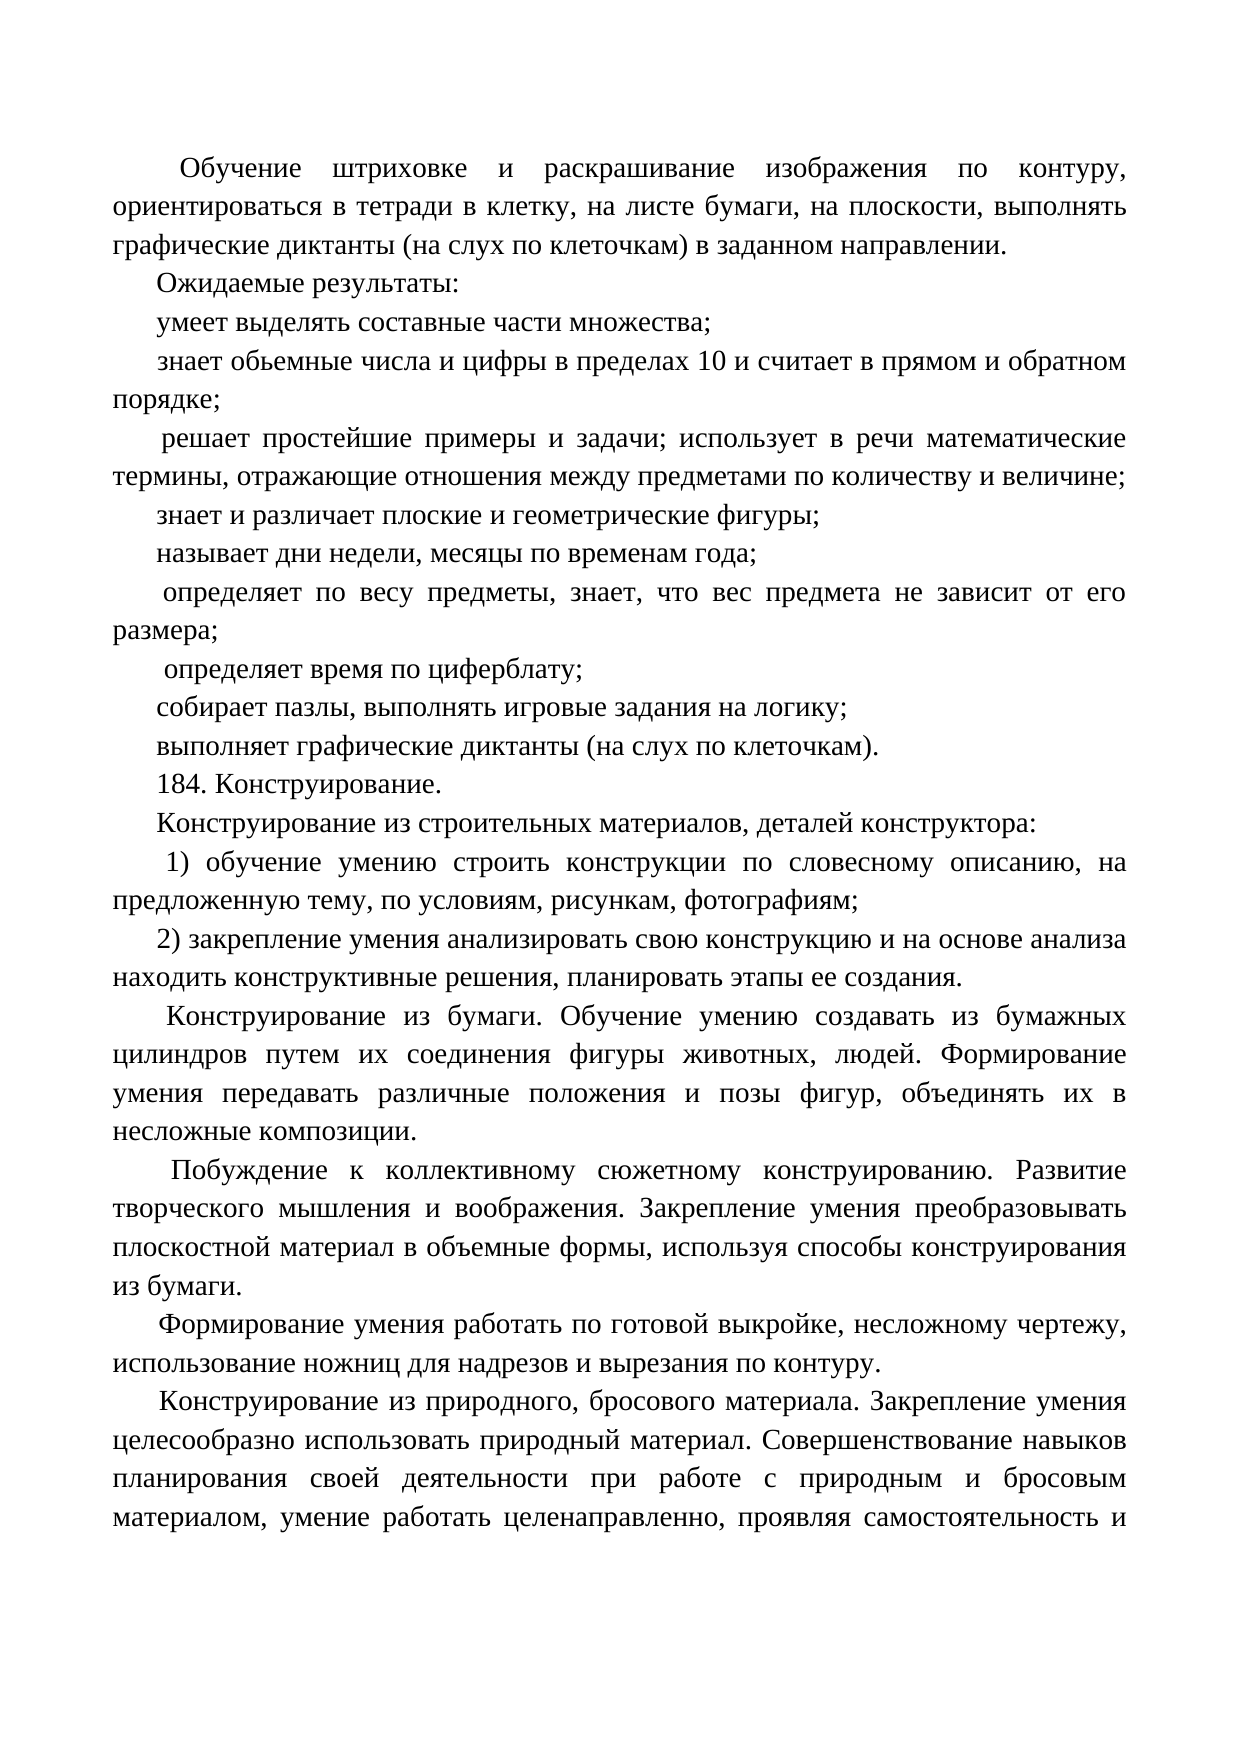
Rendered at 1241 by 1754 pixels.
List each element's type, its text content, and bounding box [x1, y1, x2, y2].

text Формирование умения работать по готовой выкройке, несложному чертежу, использование ножниц для надрезов и вырезания по контуру. [112, 1306, 1128, 1378]
text Конструирование из бумаги. Обучение умению создавать из бумажных цилиндров путем их соединения фигуры животных, людей. Формирование умения передавать различные положения и позы фигур, объединять их в несложные композиции. [112, 998, 1128, 1147]
text собирает пазлы, выполнять игровые задания на логику; [112, 689, 1128, 723]
text Обучение штриховке и раскрашивание изображения по контуру, ориентироваться в тетради в клетку, на листе бумаги, на плоскости, выполнять графические диктанты (на слух по клеточкам) в заданном направлении. [112, 150, 1128, 261]
text называет дни недели, месяцы по временам года; [112, 535, 1128, 569]
text знает обьемные числа и цифры в пределах 10 и считает в прямом и обратном порядке; [112, 343, 1128, 415]
text определяет время по циферблату; [112, 651, 1128, 684]
text выполняет графические диктанты (на слух по клеточкам). [112, 728, 1128, 762]
text 184. Конструирование. [112, 767, 1128, 800]
text Конструирование из строительных материалов, деталей конструктора: [112, 805, 1128, 839]
text Ожидаемые результаты: [112, 266, 1128, 299]
text Побуждение к коллективному сюжетному конструированию. Развитие творческого мышления и воображения. Закрепление умения преобразовывать плоскостной материал в объемные формы, используя способы конструирования из бумаги. [112, 1152, 1128, 1301]
text определяет по весу предметы, знает, что вес предмета не зависит от его размера; [112, 574, 1128, 646]
text 1) обучение умению строить конструкции по словесному описанию, на предложенную тему, по условиям, рисункам, фотографиям; [112, 844, 1128, 916]
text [112, 1383, 1128, 1532]
text решает простейшие примеры и задачи; использует в речи математические термины, отражающие отношения между предметами по количеству и величине; [112, 420, 1128, 492]
text 2) закрепление умения анализировать свою конструкцию и на основе анализа находить конструктивные решения, планировать этапы ее создания. [112, 921, 1128, 993]
text умеет выделять составные части множества; [112, 304, 1128, 338]
text знает и различает плоские и геометрические фигуры; [112, 497, 1128, 530]
